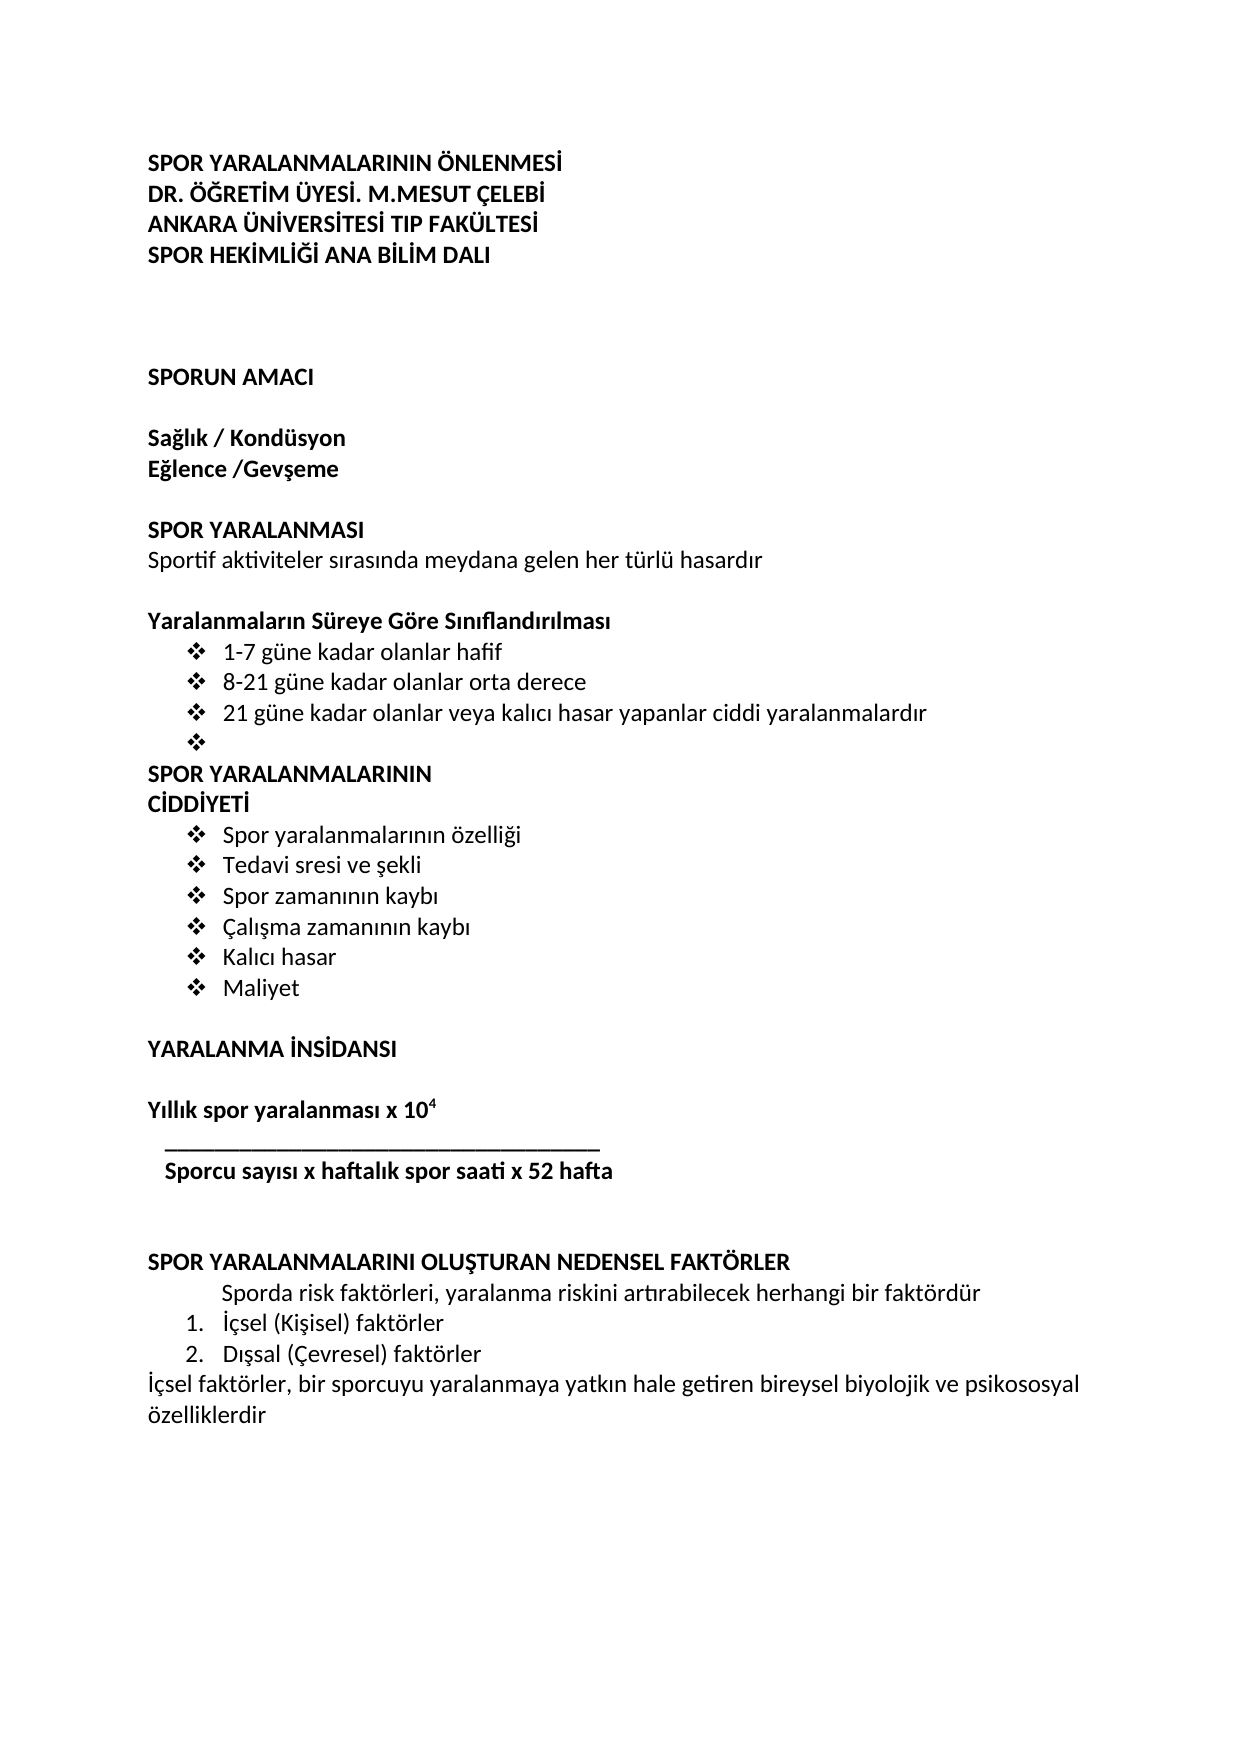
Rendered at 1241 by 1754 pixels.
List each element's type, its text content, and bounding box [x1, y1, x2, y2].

text DR. ÖĞRETİM ÜYESİ. M.MESUT ÇELEBİ [148, 178, 1093, 209]
list Maliyet [185, 972, 1093, 1002]
list İçsel (Kişisel) faktörler [185, 1307, 1093, 1338]
text ANKARA ÜNİVERSİTESİ TIP FAKÜLTESİ [148, 209, 1093, 239]
text SPOR YARALANMALARININ CİDDİYETİ [148, 758, 1093, 819]
list 8-21 güne kadar olanlar orta derece [185, 666, 1093, 697]
list Tedavi sresi ve şekli [185, 849, 1093, 880]
text Yıllık spor yaralanması x 104 [148, 1094, 1093, 1124]
text YARALANMA İNSİDANSI [148, 1033, 1093, 1063]
text SPORUN AMACI [148, 361, 1093, 392]
list 1-7 güne kadar olanlar hafif [185, 636, 1093, 666]
text SPOR YARALANMALARINI OLUŞTURAN NEDENSEL FAKTÖRLER [148, 1246, 1093, 1277]
list Spor yaralanmalarının özelliği [185, 819, 1093, 849]
list Dışsal (Çevresel) faktörler [185, 1338, 1093, 1368]
text İçsel faktörler, bir sporcuyu yaralanmaya yatkın hale getiren bireysel biyolojik ve psikososyal özelliklerdir [148, 1368, 1093, 1429]
list 21 güne kadar olanlar veya kalıcı hasar yapanlar ciddi yaralanmalardır [185, 697, 1093, 727]
text Yaralanmaların Süreye Göre Sınıflandırılması [148, 605, 1093, 636]
text ___________________________________ [148, 1124, 1093, 1155]
text SPOR HEKİMLİĞİ ANA BİLİM DALI [148, 239, 1093, 270]
text Sportif aktiviteler sırasında meydana gelen her türlü hasardır [148, 544, 1093, 575]
text SPOR YARALANMASI [148, 514, 1093, 544]
text Eğlence /Gevşeme [148, 453, 1093, 483]
list Spor zamanının kaybı [185, 880, 1093, 911]
text Sporda risk faktörleri, yaralanma riskini artırabilecek herhangi bir faktördür [148, 1277, 1093, 1307]
text SPOR YARALANMALARININ ÖNLENMESİ [148, 148, 1093, 178]
text Sporcu sayısı x haftalık spor saati x 52 hafta [148, 1155, 1093, 1185]
text Sağlık / Kondüsyon [148, 422, 1093, 453]
list Kalıcı hasar [185, 941, 1093, 972]
list Çalışma zamanının kaybı [185, 911, 1093, 941]
